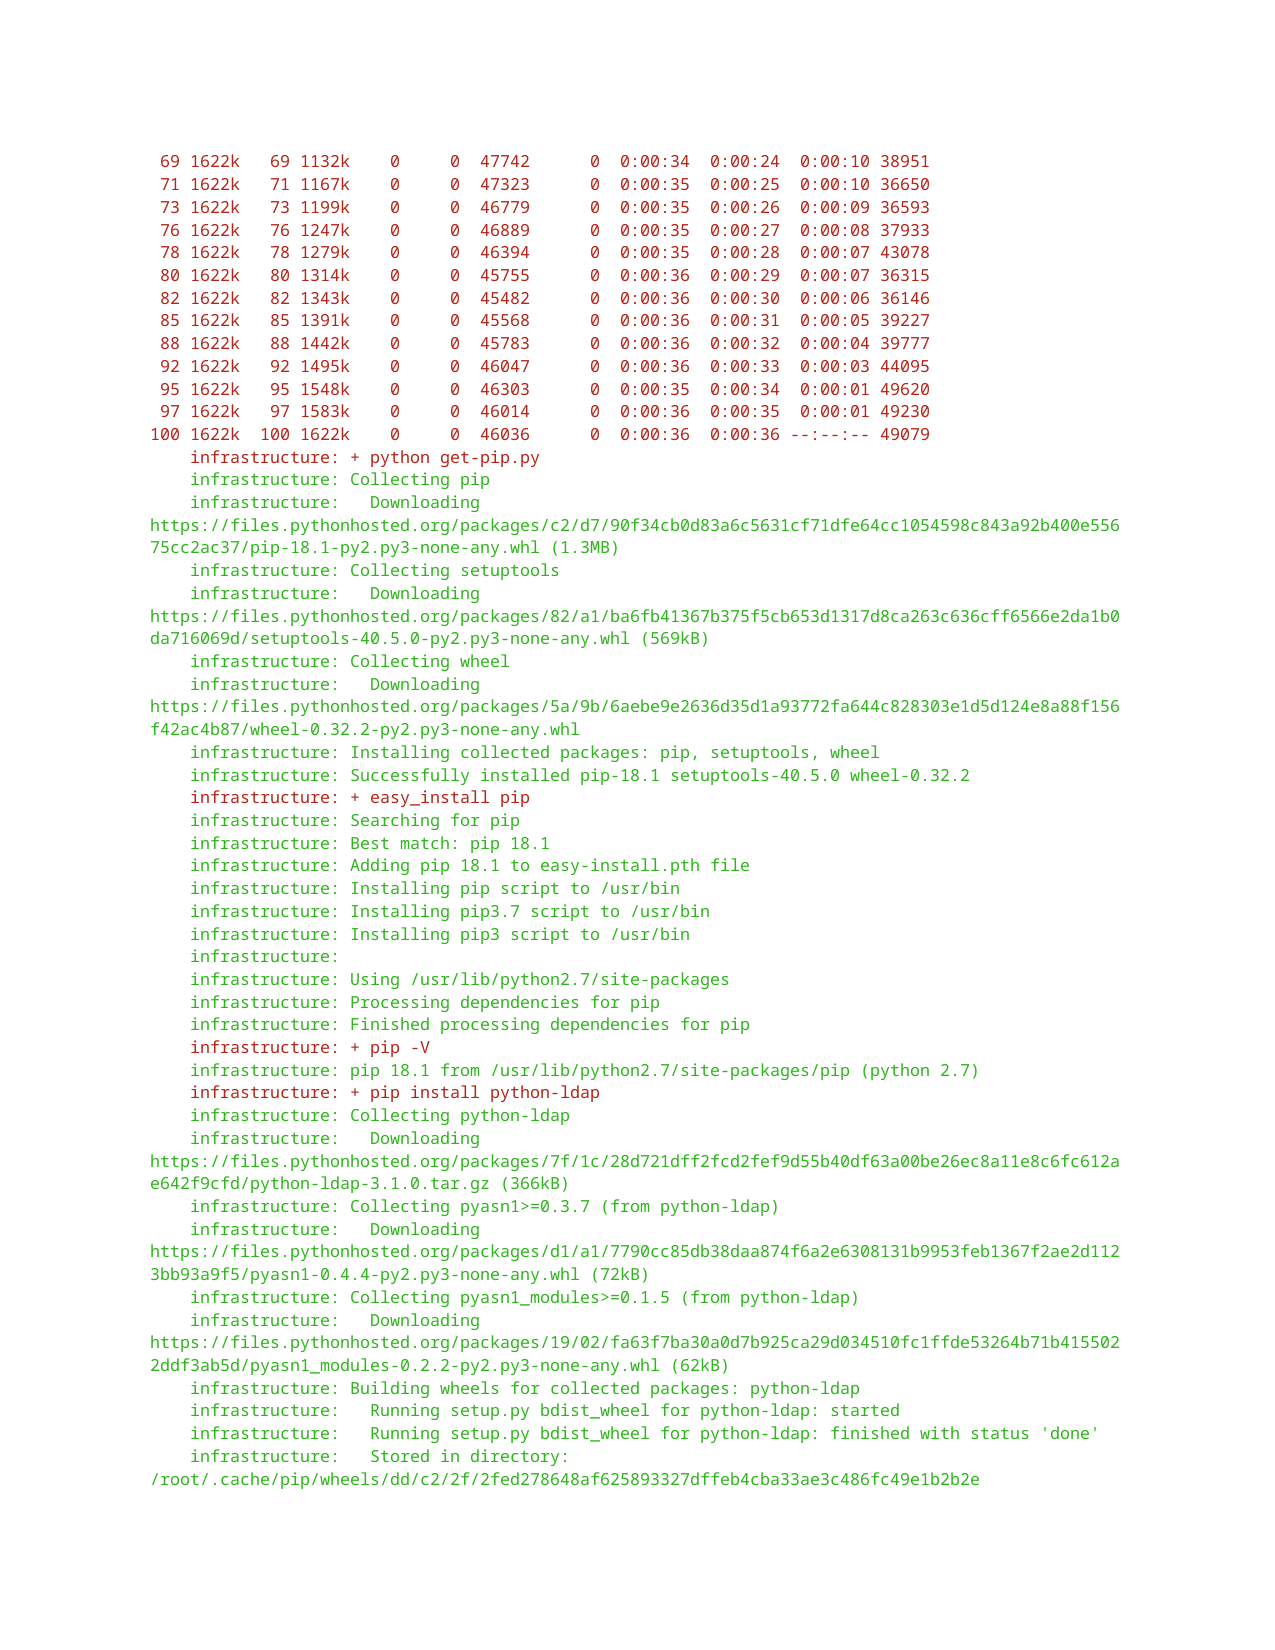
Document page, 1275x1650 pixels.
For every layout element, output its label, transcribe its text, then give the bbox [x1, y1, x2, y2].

text infrastructure: Downloading https://files.pythonhosted.org/packages/82/a1/ba6fb41367b375f5cb653d1317d8ca263c636cff6566e2da1b0da716069d/setuptools-40.5.0-py2.py3-none-any.whl (569kB) [150, 581, 1125, 649]
text infrastructure: Downloading https://files.pythonhosted.org/packages/c2/d7/90f34cb0d83a6c5631cf71dfe64cc1054598c843a92b400e55675cc2ac37/pip-18.1-py2.py3-none-any.whl (1.3MB) [150, 491, 1125, 559]
text infrastructure: Downloading https://files.pythonhosted.org/packages/d1/a1/7790cc85db38daa874f6a2e6308131b9953feb1367f2ae2d1123bb93a9f5/pyasn1-0.4.4-py2.py3-none-any.whl (72kB) [150, 1217, 1125, 1285]
text infrastructure: Downloading https://files.pythonhosted.org/packages/5a/9b/6aebe9e2636d35d1a93772fa644c828303e1d5d124e8a88f156f42ac4b87/wheel-0.32.2-py2.py3-none-any.whl [150, 672, 1125, 740]
text infrastructure: Searching for pip [150, 808, 1125, 831]
text infrastructure: Installing collected packages: pip, setuptools, wheel [150, 740, 1125, 763]
text infrastructure: Best match: pip 18.1 [150, 831, 1125, 854]
text infrastructure: Downloading https://files.pythonhosted.org/packages/7f/1c/28d721dff2fcd2fef9d55b40df63a00be26ec8a11e8c6fc612ae642f9cfd/python-ldap-3.1.0.tar.gz (366kB) [150, 1126, 1125, 1194]
text 82 1622k 82 1343k 0 0 45482 0 0:00:36 0:00:30 0:00:06 36146 [150, 286, 1125, 309]
text infrastructure: Processing dependencies for pip [150, 990, 1125, 1013]
text 71 1622k 71 1167k 0 0 47323 0 0:00:35 0:00:25 0:00:10 36650 [150, 173, 1125, 195]
text infrastructure: Collecting pyasn1>=0.3.7 (from python-ldap) [150, 1194, 1125, 1217]
text infrastructure: Collecting pip [150, 468, 1125, 491]
text infrastructure: Running setup.py bdist_wheel for python-ldap: finished with status 'done' [150, 1422, 1125, 1444]
text infrastructure: Finished processing dependencies for pip [150, 1013, 1125, 1036]
text infrastructure: pip 18.1 from /usr/lib/python2.7/site-packages/pip (python 2.7) [150, 1058, 1125, 1081]
text infrastructure: Installing pip script to /usr/bin [150, 877, 1125, 899]
text 69 1622k 69 1132k 0 0 47742 0 0:00:34 0:00:24 0:00:10 38951 [150, 150, 1125, 173]
text infrastructure: Collecting wheel [150, 649, 1125, 672]
text infrastructure: Installing pip3 script to /usr/bin [150, 922, 1125, 945]
text infrastructure: Collecting python-ldap [150, 1104, 1125, 1126]
text infrastructure: Running setup.py bdist_wheel for python-ldap: started [150, 1399, 1125, 1422]
text infrastructure: Stored in directory: /root/.cache/pip/wheels/dd/c2/2f/2fed278648af625893327dffeb4cba33ae3c486fc49e1b2b2e [150, 1444, 1125, 1490]
text 78 1622k 78 1279k 0 0 46394 0 0:00:35 0:00:28 0:00:07 43078 [150, 241, 1125, 263]
text infrastructure: Collecting setuptools [150, 559, 1125, 581]
text 80 1622k 80 1314k 0 0 45755 0 0:00:36 0:00:29 0:00:07 36315 [150, 263, 1125, 286]
text infrastructure: [150, 945, 1125, 967]
text 95 1622k 95 1548k 0 0 46303 0 0:00:35 0:00:34 0:00:01 49620 [150, 377, 1125, 400]
text infrastructure: + pip -V [150, 1036, 1125, 1058]
text infrastructure: Building wheels for collected packages: python-ldap [150, 1376, 1125, 1399]
text infrastructure: Collecting pyasn1_modules>=0.1.5 (from python-ldap) [150, 1285, 1125, 1308]
text infrastructure: + easy_install pip [150, 786, 1125, 808]
text infrastructure: Using /usr/lib/python2.7/site-packages [150, 967, 1125, 990]
text infrastructure: Adding pip 18.1 to easy-install.pth file [150, 854, 1125, 877]
text 92 1622k 92 1495k 0 0 46047 0 0:00:36 0:00:33 0:00:03 44095 [150, 354, 1125, 377]
text infrastructure: Installing pip3.7 script to /usr/bin [150, 899, 1125, 922]
text 97 1622k 97 1583k 0 0 46014 0 0:00:36 0:00:35 0:00:01 49230 [150, 400, 1125, 422]
text 76 1622k 76 1247k 0 0 46889 0 0:00:35 0:00:27 0:00:08 37933 [150, 218, 1125, 241]
text infrastructure: + python get-pip.py [150, 445, 1125, 468]
text 88 1622k 88 1442k 0 0 45783 0 0:00:36 0:00:32 0:00:04 39777 [150, 332, 1125, 354]
text infrastructure: + pip install python-ldap [150, 1081, 1125, 1104]
text 100 1622k 100 1622k 0 0 46036 0 0:00:36 0:00:36 --:--:-- 49079 [150, 422, 1125, 445]
text infrastructure: Successfully installed pip-18.1 setuptools-40.5.0 wheel-0.32.2 [150, 763, 1125, 786]
text 85 1622k 85 1391k 0 0 45568 0 0:00:36 0:00:31 0:00:05 39227 [150, 309, 1125, 332]
text infrastructure: Downloading https://files.pythonhosted.org/packages/19/02/fa63f7ba30a0d7b925ca29d034510fc1ffde53264b71b4155022ddf3ab5d/pyasn1_modules-0.2.2-py2.py3-none-any.whl (62kB) [150, 1308, 1125, 1376]
text 73 1622k 73 1199k 0 0 46779 0 0:00:35 0:00:26 0:00:09 36593 [150, 195, 1125, 218]
